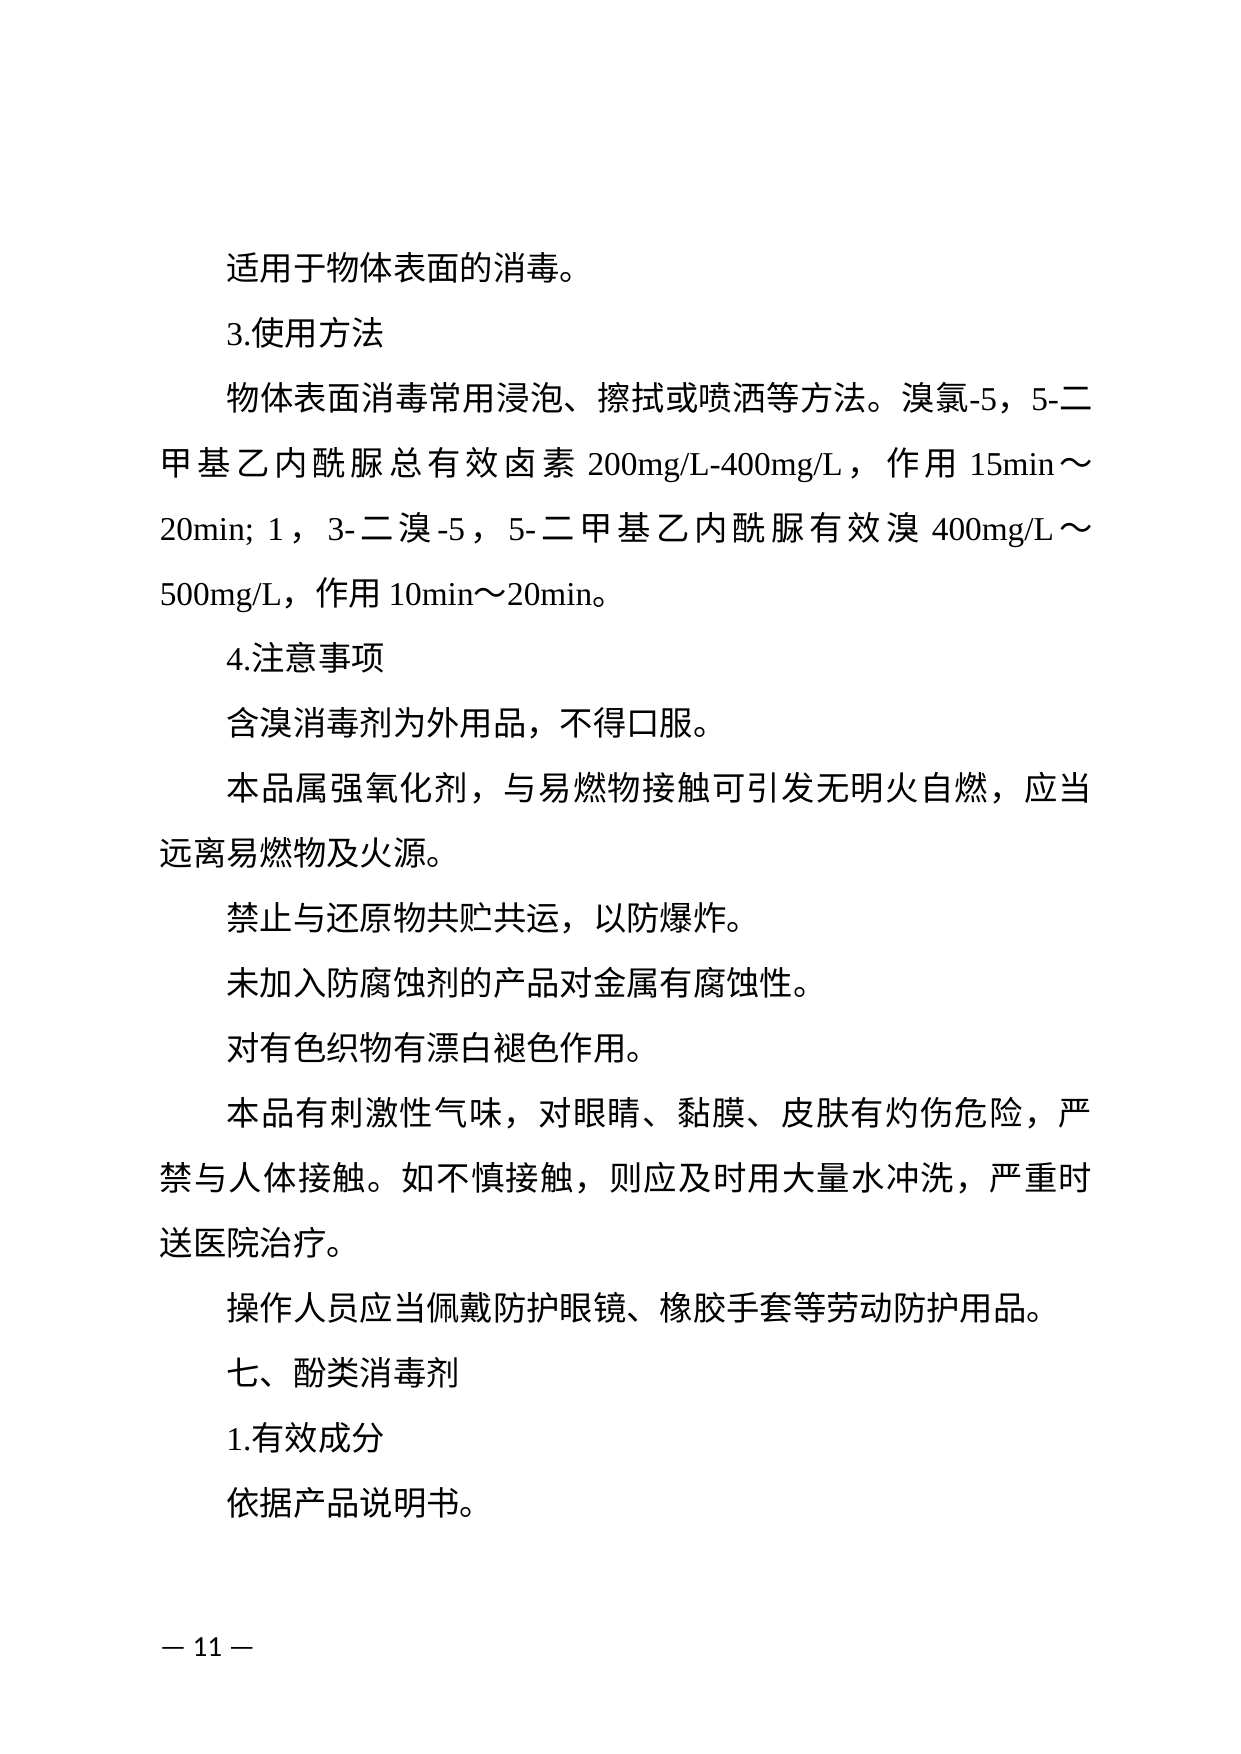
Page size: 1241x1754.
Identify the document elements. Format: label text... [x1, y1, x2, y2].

text 含溴消毒剂为外用品，不得口服。 [159, 688, 1093, 753]
text 3.使用方法 [159, 298, 1093, 363]
text 七、酚类消毒剂 [159, 1338, 1093, 1403]
text 物体表面消毒常用浸泡、擦拭或喷洒等方法。溴氯-5，5-二甲基乙内酰脲总有效卤素200mg/L-400mg/L，作用15min〜20min; 1，3-二溴-5，5-二甲基乙内酰脲有效溴400mg/L〜500mg/L，作用10min〜20min。 [159, 363, 1093, 623]
text 4.注意事项 [159, 623, 1093, 688]
text 1.有效成分 [159, 1403, 1093, 1468]
text 本品属强氧化剂，与易燃物接触可引发无明火自燃，应当远离易燃物及火源。 [159, 753, 1093, 883]
text 禁止与还原物共贮共运，以防爆炸。 [159, 883, 1093, 948]
text 适用于物体表面的消毒。 [159, 233, 1093, 298]
text 对有色织物有漂白褪色作用。 [159, 1013, 1093, 1078]
text 操作人员应当佩戴防护眼镜、橡胶手套等劳动防护用品。 [159, 1273, 1093, 1338]
text 未加入防腐蚀剂的产品对金属有腐蚀性。 [159, 948, 1093, 1013]
text 依据产品说明书。 [159, 1468, 1093, 1533]
text 本品有刺激性气味，对眼睛、黏膜、皮肤有灼伤危险，严禁与人体接触。如不慎接触，则应及时用大量水冲洗，严重时送医院治疗。 [159, 1078, 1093, 1273]
